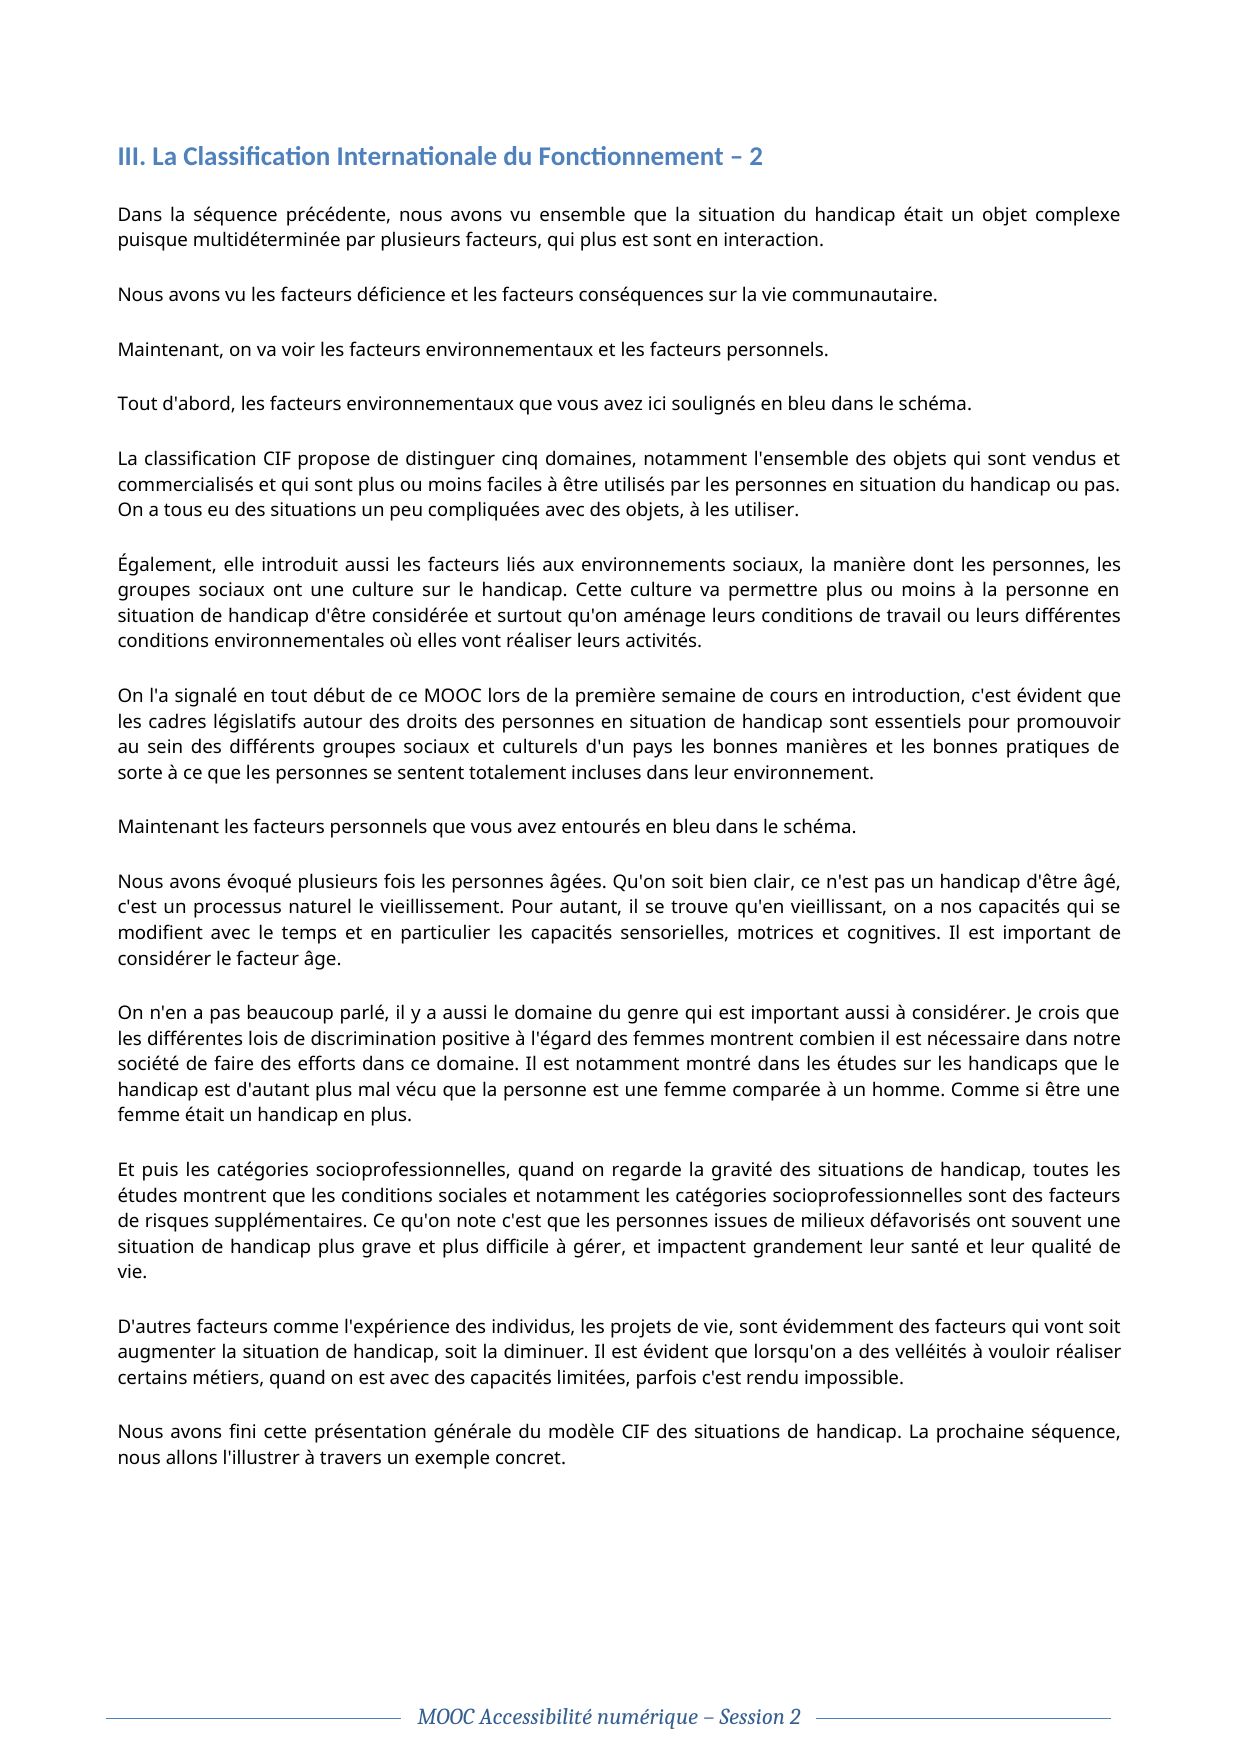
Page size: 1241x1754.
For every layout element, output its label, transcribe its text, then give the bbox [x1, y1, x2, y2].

text Maintenant les facteurs personnels que vous avez entourés en bleu dans le schéma. [117, 814, 1122, 839]
subtitle III. La Classification Internationale du Fonctionnement – 2 [117, 139, 1122, 172]
text Nous avons vu les facteurs déficience et les facteurs conséquences sur la vie communautaire. [117, 281, 1122, 307]
text Maintenant, on va voir les facteurs environnementaux et les facteurs personnels. [117, 336, 1122, 362]
text Dans la séquence précédente, nous avons vu ensemble que la situation du handicap était un objet complexe puisque multidéterminée par plusieurs facteurs, qui plus est sont en interaction. [117, 201, 1122, 252]
text Nous avons fini cette présentation générale du modèle CIF des situations de handicap. La prochaine séquence, nous allons l'illustrer à travers un exemple concret. [117, 1419, 1122, 1470]
text La classification CIF propose de distinguer cinq domaines, notamment l'ensemble des objets qui sont vendus et commercialisés et qui sont plus ou moins faciles à être utilisés par les personnes en situation du handicap ou pas. On a tous eu des situations un peu compliquées avec des objets, à les utiliser. [117, 445, 1122, 522]
text Tout d'abord, les facteurs environnementaux que vous avez ici soulignés en bleu dans le schéma. [117, 391, 1122, 416]
text Également, elle introduit aussi les facteurs liés aux environnements sociaux, la manière dont les personnes, les groupes sociaux ont une culture sur le handicap. Cette culture va permettre plus ou moins à la personne en situation de handicap d'être considérée et surtout qu'on aménage leurs conditions de travail ou leurs différentes conditions environnementales où elles vont réaliser leurs activités. [117, 551, 1122, 653]
text Nous avons évoqué plusieurs fois les personnes âgées. Qu'on soit bien clair, ce n'est pas un handicap d'être âgé, c'est un processus naturel le vieillissement. Pour autant, il se trouve qu'en vieillissant, on a nos capacités qui se modifient avec le temps et en particulier les capacités sensorielles, motrices et cognitives. Il est important de considérer le facteur âge. [117, 868, 1122, 970]
text On l'a signalé en tout début de ce MOOC lors de la première semaine de cours en introduction, c'est évident que les cadres législatifs autour des droits des personnes en situation de handicap sont essentiels pour promouvoir au sein des différents groupes sociaux et culturels d'un pays les bonnes manières et les bonnes pratiques de sorte à ce que les personnes se sentent totalement incluses dans leur environnement. [117, 682, 1122, 784]
text D'autres facteurs comme l'expérience des individus, les projets de vie, sont évidemment des facteurs qui vont soit augmenter la situation de handicap, soit la diminuer. Il est évident que lorsqu'on a des velléités à vouloir réaliser certains métiers, quand on est avec des capacités limitées, parfois c'est rendu impossible. [117, 1313, 1122, 1390]
text Et puis les catégories socioprofessionnelles, quand on regarde la gravité des situations de handicap, toutes les études montrent que les conditions sociales et notamment les catégories socioprofessionnelles sont des facteurs de risques supplémentaires. Ce qu'on note c'est que les personnes issues de milieux défavorisés ont souvent une situation de handicap plus grave et plus difficile à gérer, et impactent grandement leur santé et leur qualité de vie. [117, 1156, 1122, 1284]
text On n'en a pas beaucoup parlé, il y a aussi le domaine du genre qui est important aussi à considérer. Je crois que les différentes lois de discrimination positive à l'égard des femmes montrent combien il est nécessaire dans notre société de faire des efforts dans ce domaine. Il est notamment montré dans les études sur les handicaps que le handicap est d'autant plus mal vécu que la personne est une femme comparée à un homme. Comme si être une femme était un handicap en plus. [117, 999, 1122, 1127]
